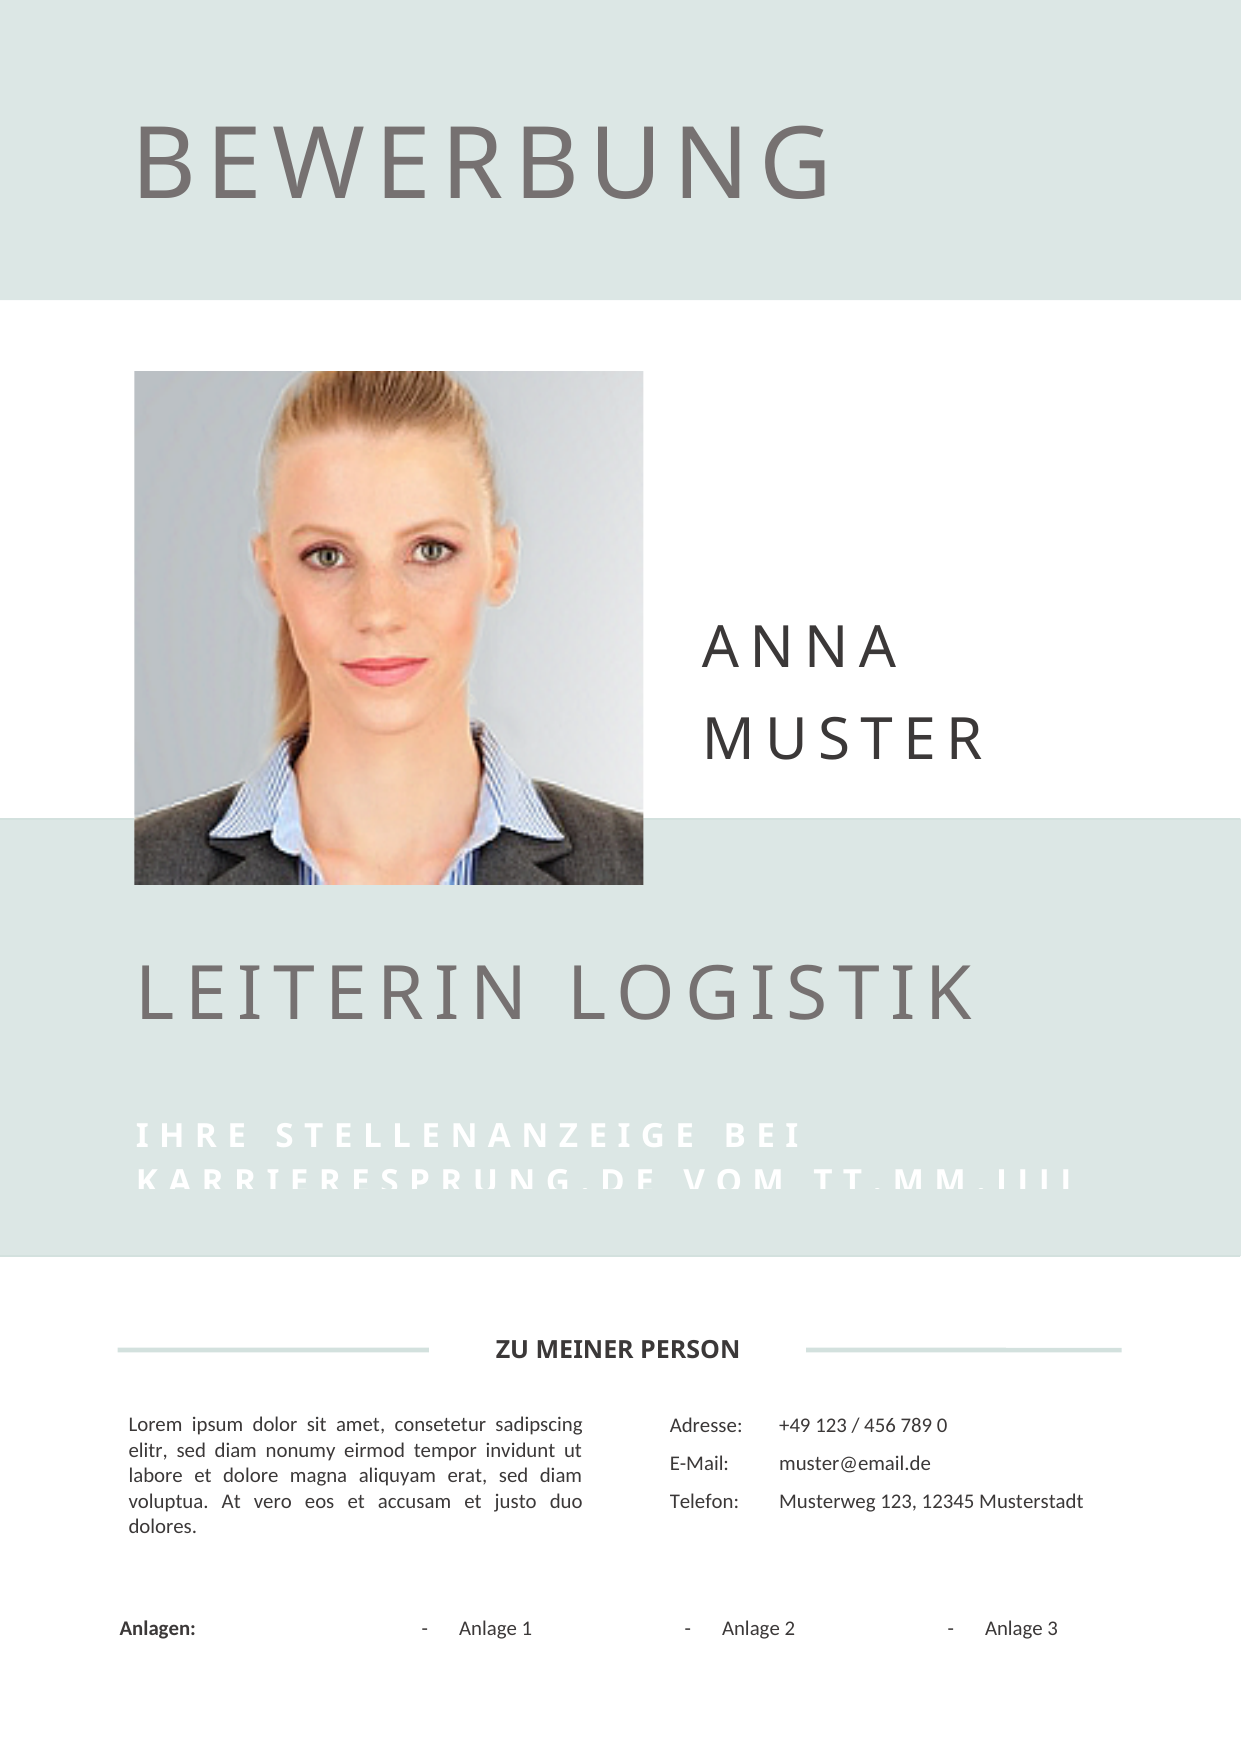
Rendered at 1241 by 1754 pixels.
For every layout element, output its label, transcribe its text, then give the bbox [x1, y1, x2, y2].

table_header Anlage 1 [327, 1615, 589, 1658]
table_header Anlage 3 [853, 1615, 1115, 1658]
table_header Anlage 2 [590, 1615, 852, 1658]
table_header Anlagen: [108, 1615, 327, 1658]
picture [134, 371, 644, 885]
